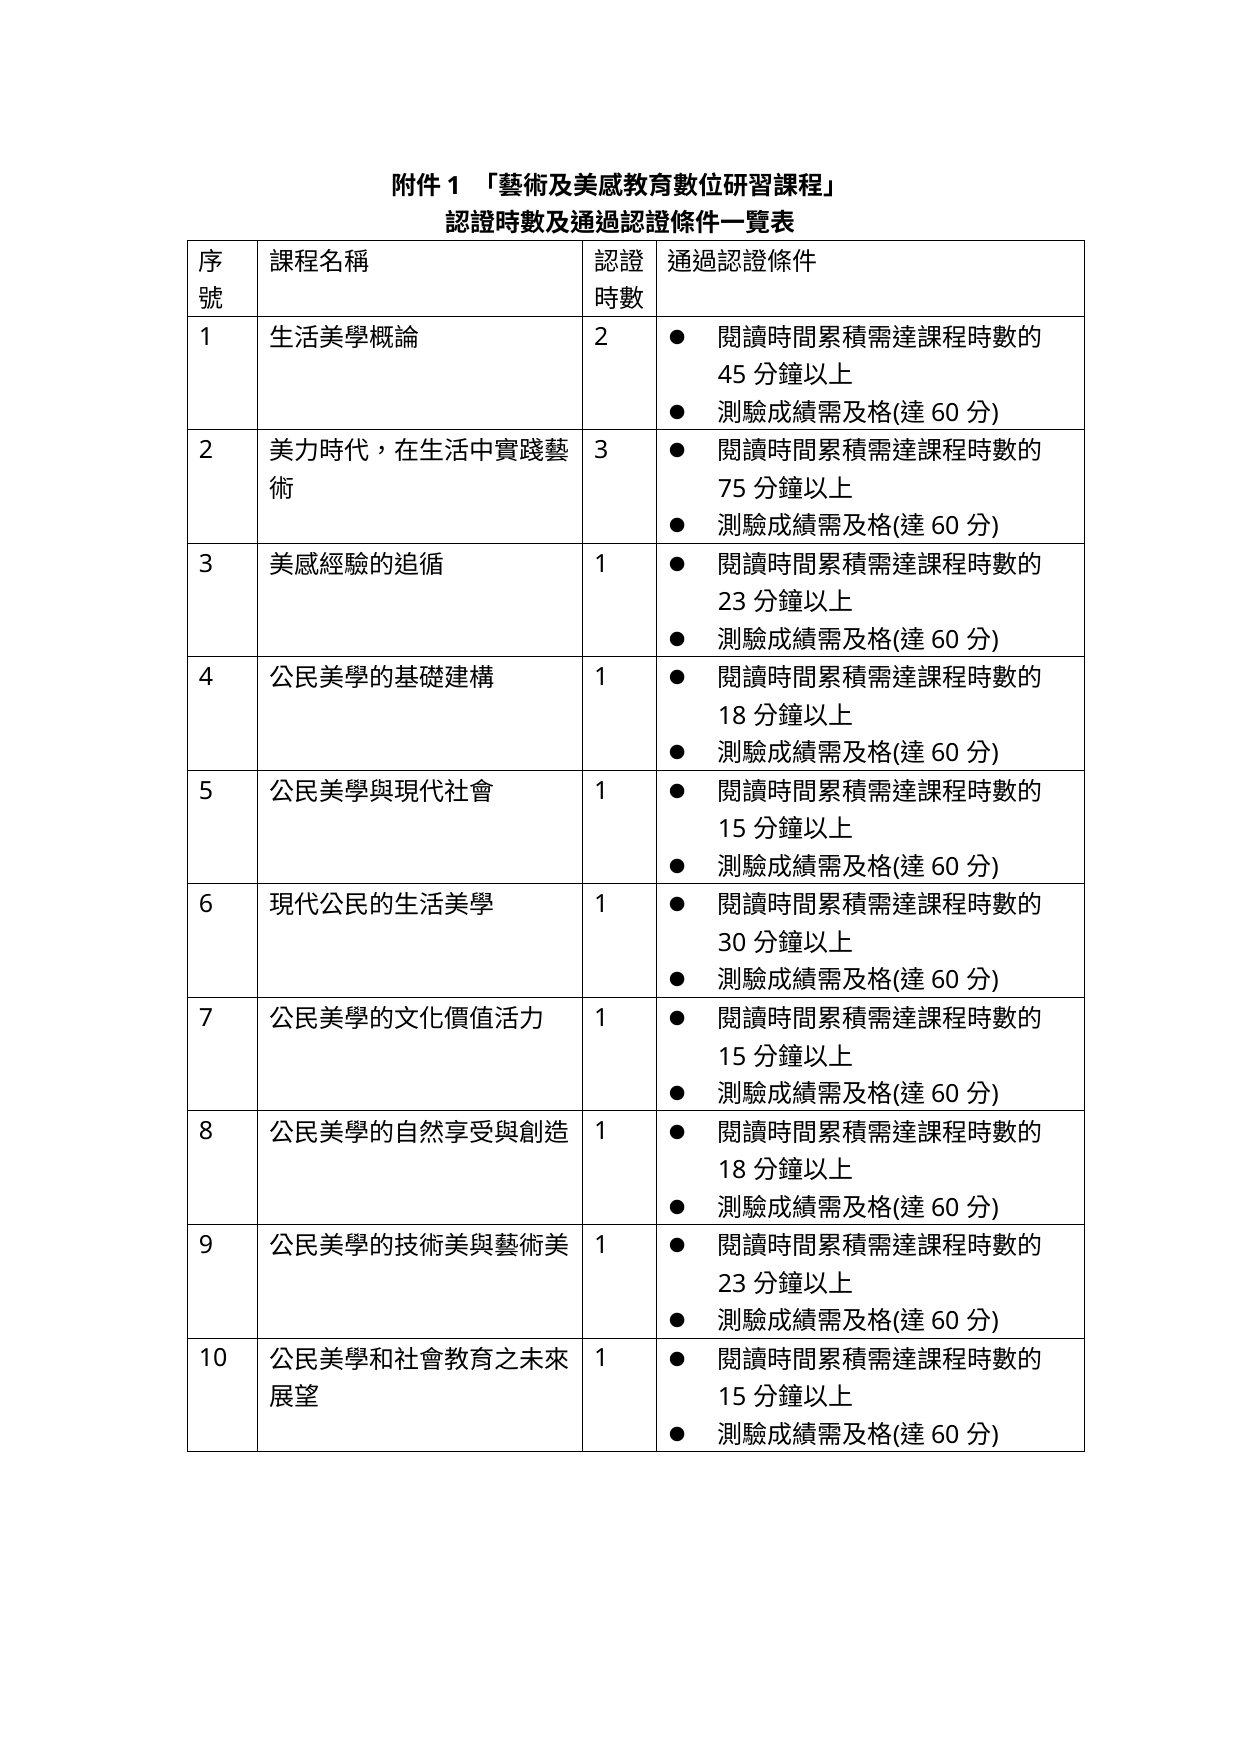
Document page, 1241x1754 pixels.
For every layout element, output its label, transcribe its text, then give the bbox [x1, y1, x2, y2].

table_cell 閱讀時間累積需達課程時數的 75 分鐘以上 測驗成績需及格(達 60 分) [657, 430, 1084, 543]
table_cell 閱讀時間累積需達課程時數的 18 分鐘以上 測驗成績需及格(達 60 分) [657, 1111, 1084, 1224]
table_cell 1 [583, 884, 656, 997]
table_header 課程名稱 [258, 241, 582, 316]
table_cell 公民美學與現代社會 [258, 771, 582, 883]
table_cell 美感經驗的追循 [258, 544, 582, 656]
table_cell 閱讀時間累積需達課程時數的 15 分鐘以上 測驗成績需及格(達 60 分) [657, 771, 1084, 883]
table_cell 1 [583, 657, 656, 770]
table_cell 閱讀時間累積需達課程時數的 23 分鐘以上 測驗成績需及格(達 60 分) [657, 1225, 1084, 1337]
table_cell 生活美學概論 [258, 317, 582, 429]
table_cell 1 [583, 1339, 656, 1451]
table_cell 閱讀時間累積需達課程時數的 23 分鐘以上 測驗成績需及格(達 60 分) [657, 544, 1084, 656]
table_header 通過認證條件 [657, 241, 1084, 316]
table_cell 公民美學的技術美與藝術美 [258, 1225, 582, 1337]
table_cell 閱讀時間累積需達課程時數的 15 分鐘以上 測驗成績需及格(達 60 分) [657, 998, 1084, 1110]
table_cell 1 [583, 544, 656, 656]
table_cell 閱讀時間累積需達課程時數的 45 分鐘以上 測驗成績需及格(達 60 分) [657, 317, 1084, 429]
table_cell 9 [188, 1225, 257, 1337]
table_cell 3 [188, 544, 257, 656]
table_cell 閱讀時間累積需達課程時數的 15 分鐘以上 測驗成績需及格(達 60 分) [657, 1339, 1084, 1451]
text 認證時數及通過認證條件一覽表 [187, 202, 1053, 239]
table_cell 公民美學和社會教育之未來展望 [258, 1339, 582, 1451]
table_cell 1 [188, 317, 257, 429]
table_cell 6 [188, 884, 257, 997]
table_cell 閱讀時間累積需達課程時數的 18 分鐘以上 測驗成績需及格(達 60 分) [657, 657, 1084, 770]
table_cell 1 [583, 771, 656, 883]
table_cell 1 [583, 1111, 656, 1224]
table_header 序號 [188, 241, 257, 316]
table_cell 現代公民的生活美學 [258, 884, 582, 997]
table_cell 5 [188, 771, 257, 883]
text 附件1 「藝術及美感教育數位研習課程」 [187, 164, 1053, 202]
table_cell 3 [583, 430, 656, 543]
table_cell 7 [188, 998, 257, 1110]
table_cell 2 [583, 317, 656, 429]
table_cell 公民美學的文化價值活力 [258, 998, 582, 1110]
table_cell 2 [188, 430, 257, 543]
table_cell 1 [583, 998, 656, 1110]
table_cell 美力時代，在生活中實踐藝術 [258, 430, 582, 543]
table_cell 8 [188, 1111, 257, 1224]
table_cell 10 [188, 1339, 257, 1451]
table_cell 1 [583, 1225, 656, 1337]
table_cell 公民美學的基礎建構 [258, 657, 582, 770]
table_cell 閱讀時間累積需達課程時數的 30 分鐘以上 測驗成績需及格(達 60 分) [657, 884, 1084, 997]
table_cell 公民美學的自然享受與創造 [258, 1111, 582, 1224]
table_cell 4 [188, 657, 257, 770]
table_header 認證時數 [583, 241, 656, 316]
